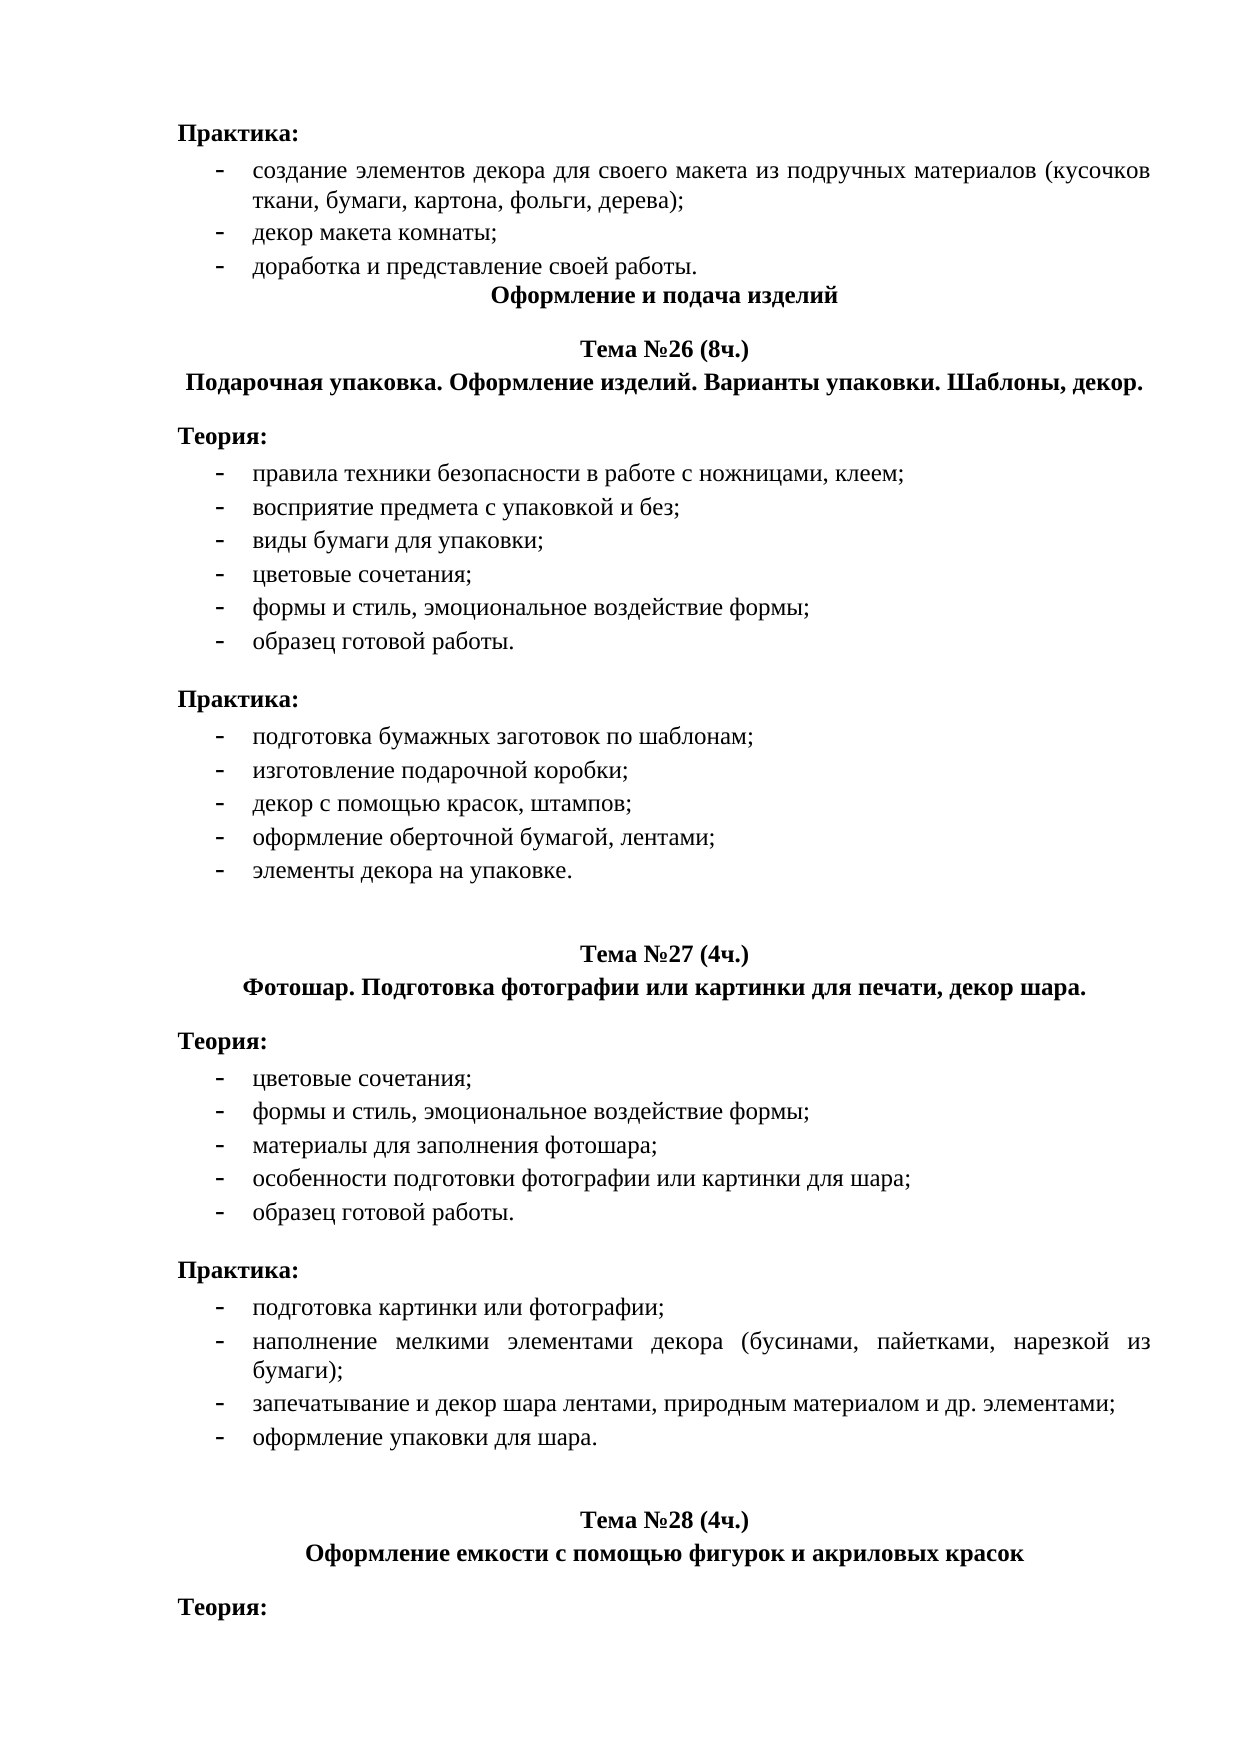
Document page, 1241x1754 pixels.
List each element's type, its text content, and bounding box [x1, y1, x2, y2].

text Практика: [177, 684, 1152, 713]
list восприятие предмета с упаковкой и без; [215, 488, 1152, 521]
text Теория: [177, 1026, 1152, 1054]
text Тема №28 (4ч.) [177, 1505, 1152, 1534]
list формы и стиль, эмоциональное воздействие формы; [215, 588, 1152, 622]
text Фотошар. Подготовка фотографии или картинки для печати, декор шара. [177, 972, 1152, 1001]
list материалы для заполнения фотошара; [215, 1126, 1152, 1159]
list образец готовой работы. [215, 1193, 1152, 1226]
text Теория: [177, 1592, 1152, 1621]
list декор макета комнаты; [215, 213, 1152, 247]
list подготовка картинки или фотографии; [215, 1288, 1152, 1322]
list оформление оберточной бумагой, лентами; [215, 818, 1152, 851]
list цветовые сочетания; [215, 1059, 1152, 1092]
text Практика: [177, 118, 1152, 147]
text Практика: [177, 1255, 1152, 1284]
text Оформление емкости с помощью фигурок и акриловых красок [177, 1538, 1152, 1567]
list изготовление подарочной коробки; [215, 751, 1152, 784]
list декор с помощью красок, штампов; [215, 784, 1152, 818]
list цветовые сочетания; [215, 555, 1152, 588]
list элементы декора на упаковке. [215, 851, 1152, 885]
list формы и стиль, эмоциональное воздействие формы; [215, 1092, 1152, 1126]
list подготовка бумажных заготовок по шаблонам; [215, 717, 1152, 751]
text Тема №27 (4ч.) [177, 939, 1152, 968]
list виды бумаги для упаковки; [215, 521, 1152, 555]
text Теория: [177, 421, 1152, 450]
list оформление упаковки для шара. [215, 1418, 1152, 1451]
text Подарочная упаковка. Оформление изделий. Варианты упаковки. Шаблоны, декор. [177, 367, 1152, 396]
list наполнение мелкими элементами декора (бусинами, пайетками, нарезкой из бумаги); [215, 1322, 1152, 1384]
list доработка и представление своей работы. [215, 247, 1152, 281]
list запечатывание и декор шара лентами, природным материалом и др. элементами; [215, 1384, 1152, 1418]
text Оформление и подача изделий [177, 281, 1152, 309]
list создание элементов декора для своего макета из подручных материалов (кусочков ткани, бумаги, картона, фольги, дерева); [215, 151, 1152, 213]
list образец готовой работы. [215, 622, 1152, 656]
list правила техники безопасности в работе с ножницами, клеем; [215, 454, 1152, 488]
list особенности подготовки фотографии или картинки для шара; [215, 1159, 1152, 1193]
text Тема №26 (8ч.) [177, 334, 1152, 363]
